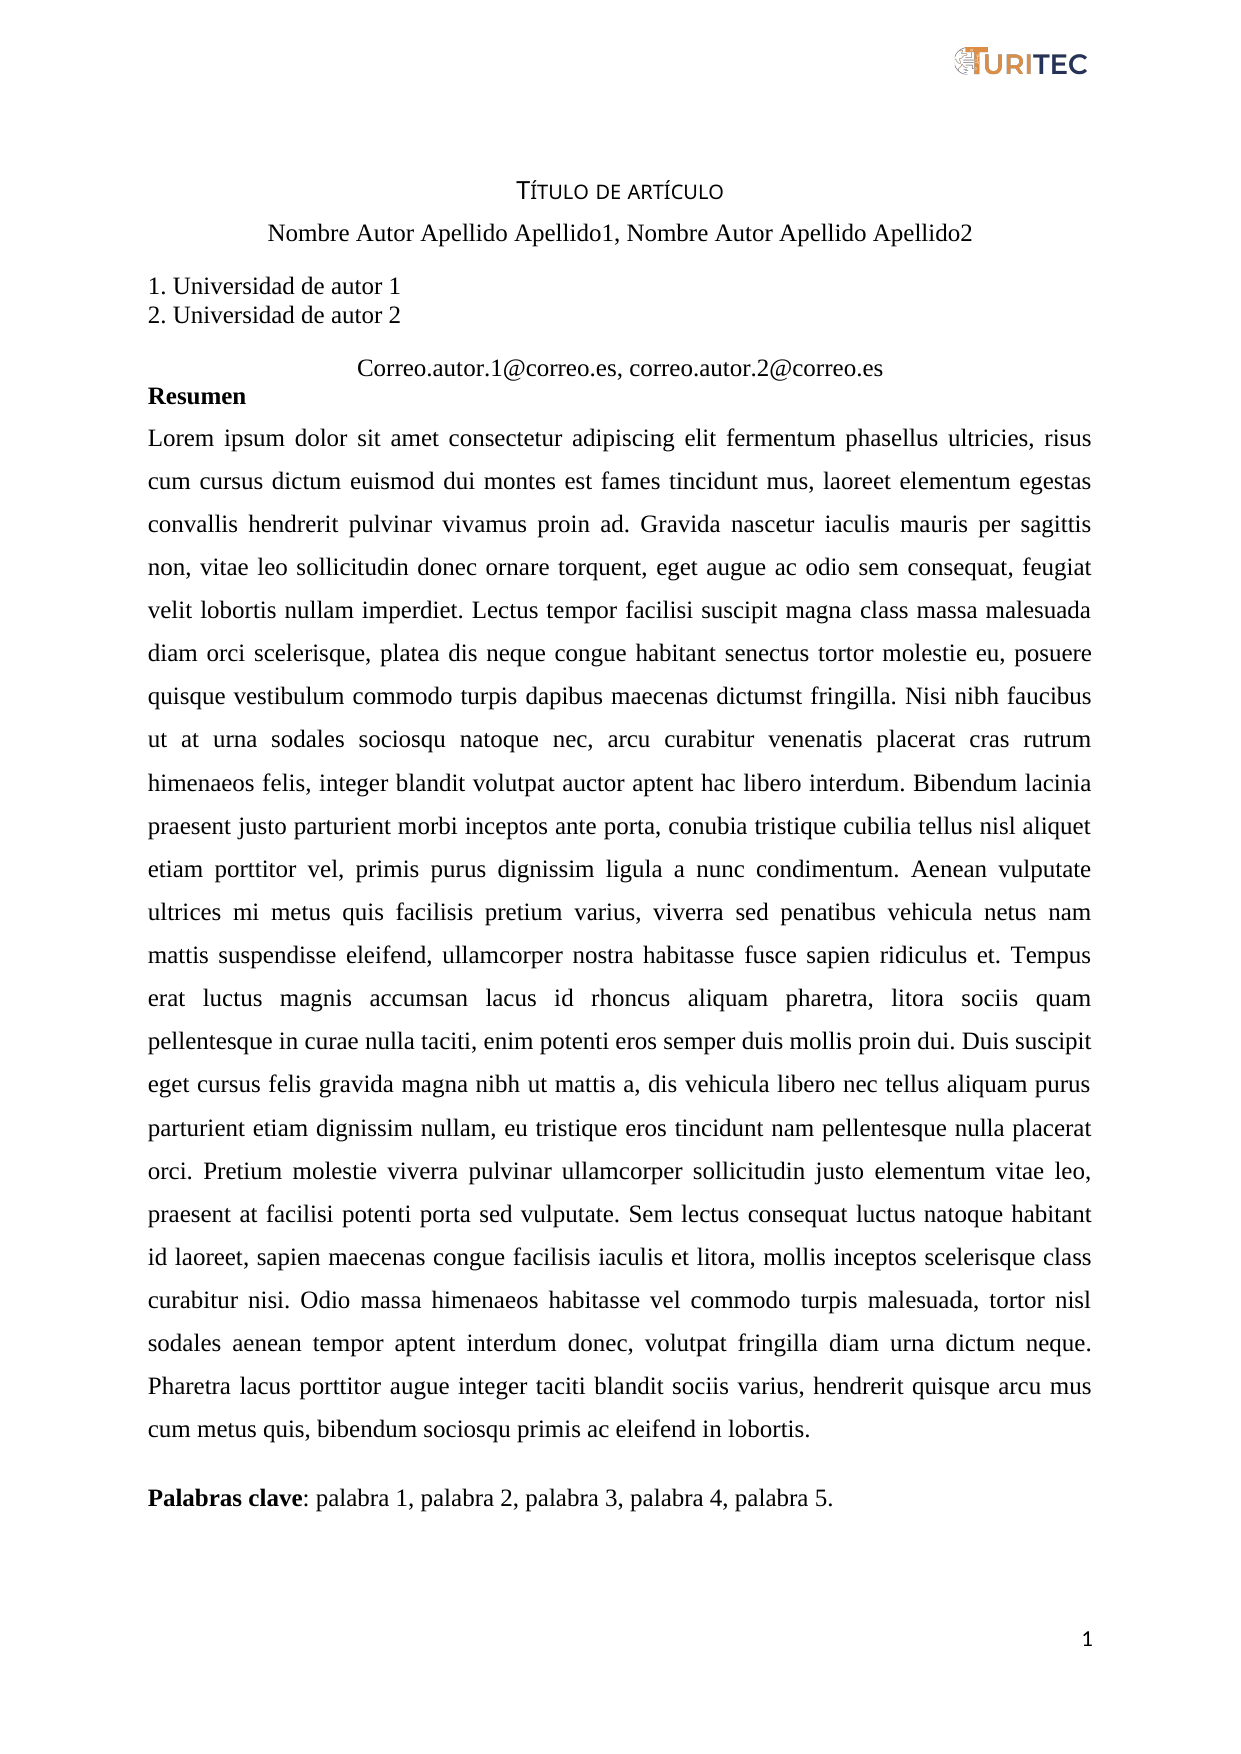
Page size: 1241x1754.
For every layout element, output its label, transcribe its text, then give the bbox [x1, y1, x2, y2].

text 1. Universidad de autor 1 [148, 271, 1092, 300]
picture [954, 43, 1087, 79]
text Palabras clave: palabra 1, palabra 2, palabra 3, palabra 4, palabra 5. [148, 1483, 1092, 1511]
text Nombre Autor Apellido Apellido1, Nombre Autor Apellido Apellido2 [148, 218, 1092, 247]
text Correo.autor.1@correo.es, correo.autor.2@correo.es [148, 353, 1092, 381]
text 2. Universidad de autor 2 [148, 300, 1092, 329]
text Título de artículo [148, 173, 1092, 207]
text Resumen [148, 381, 1092, 410]
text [148, 423, 1092, 1443]
